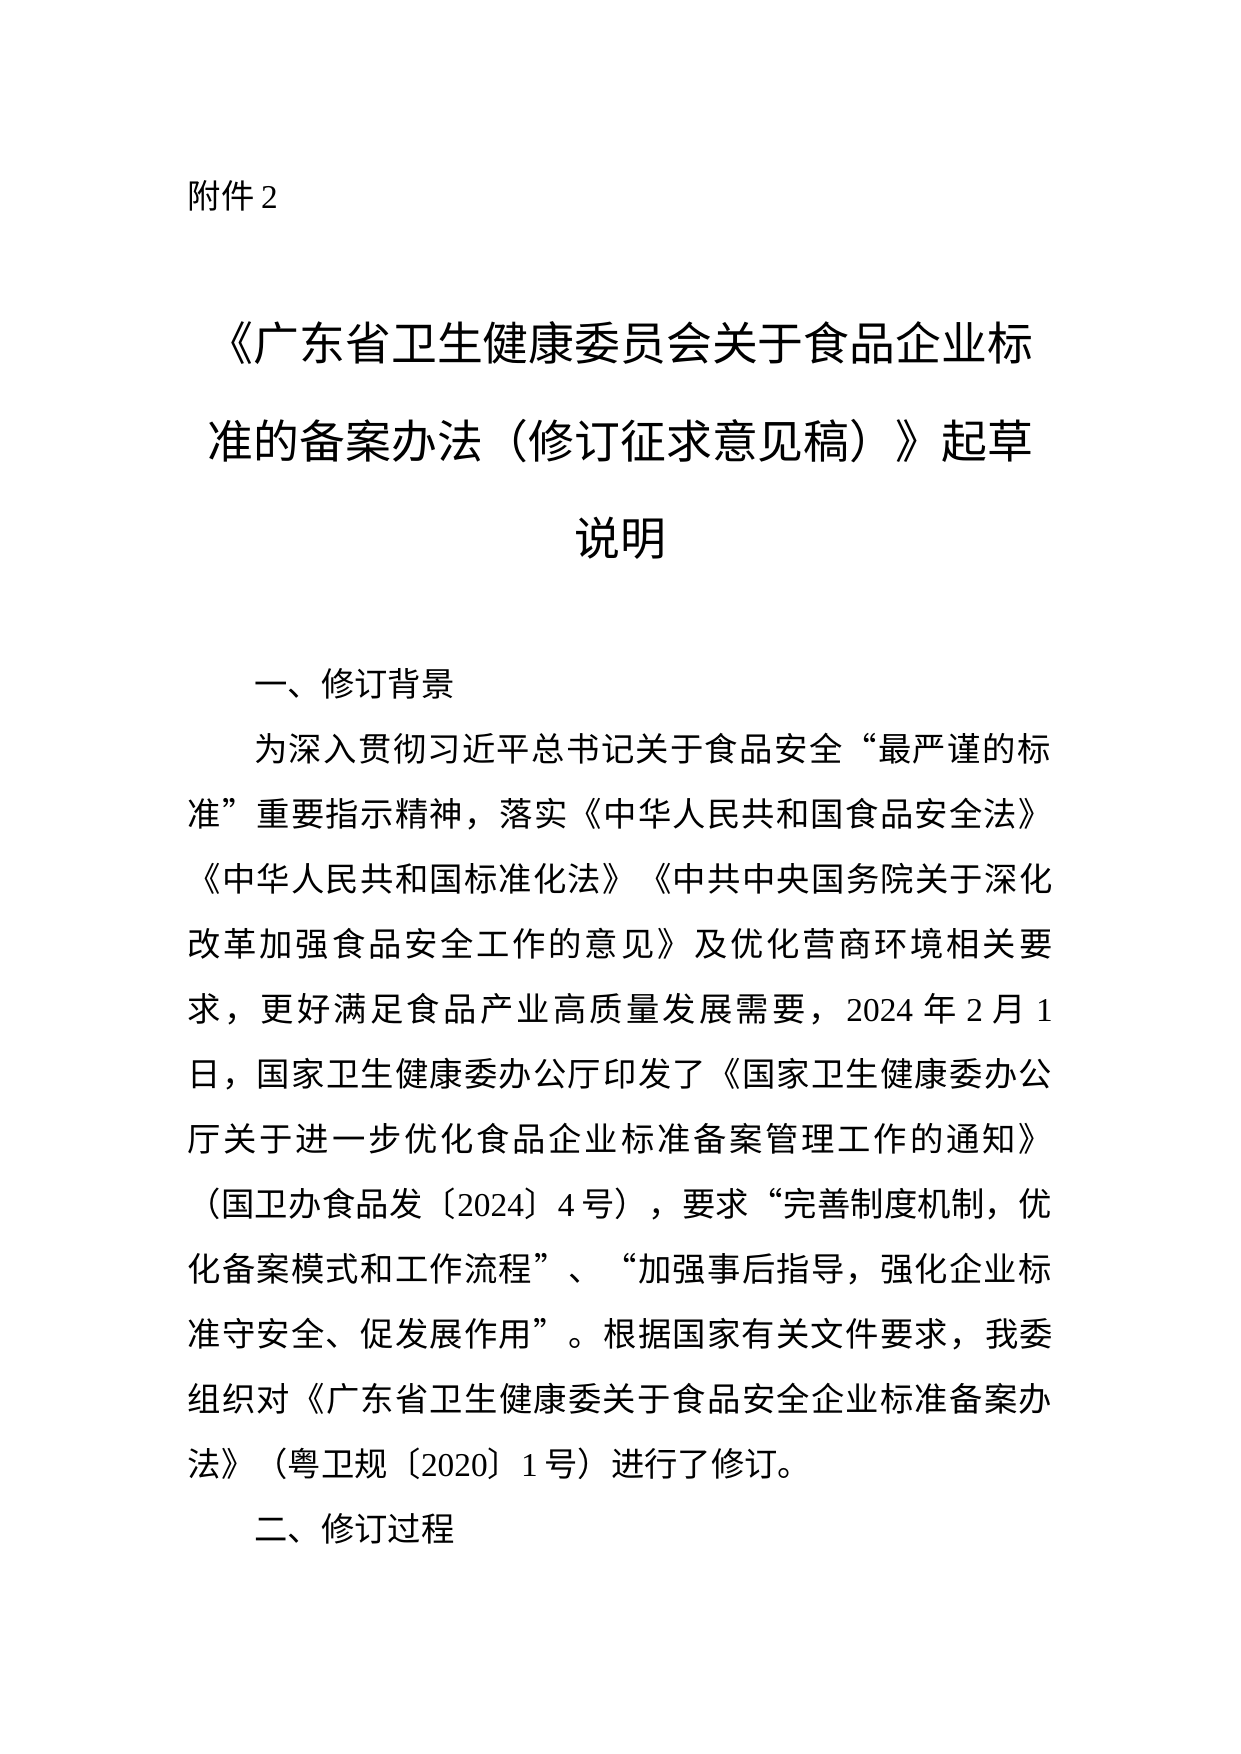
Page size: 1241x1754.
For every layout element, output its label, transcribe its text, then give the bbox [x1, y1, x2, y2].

text 《广东省卫生健康委员会关于食品企业标准的备案办法（修订征求意见稿）》起草说明 [187, 292, 1053, 584]
list 一、修订背景 [187, 649, 1053, 714]
list 附件2 [187, 162, 1053, 227]
text 为深入贯彻习近平总书记关于食品安全“最严谨的标准”重要指示精神，落实《中华人民共和国食品安全法》《中华人民共和国标准化法》《中共中央国务院关于深化改革加强食品安全工作的意见》及优化营商环境相关要求，更好满足食品产业高质量发展需要，2024年2月1日，国家卫生健康委办公厅印发了《国家卫生健康委办公厅关于进一步优化食品企业标准备案管理工作的通知》（国卫办食品发〔2024〕4号），要求“完善制度机制，优化备案模式和工作流程”、“加强事后指导，强化企业标准守安全、促发展作用”。根据国家有关文件要求，我委组织对《广东省卫生健康委关于食品安全企业标准备案办法》（粤卫规〔2020〕1号）进行了修订。 [187, 714, 1053, 1494]
list 二、修订过程 [187, 1494, 1053, 1559]
